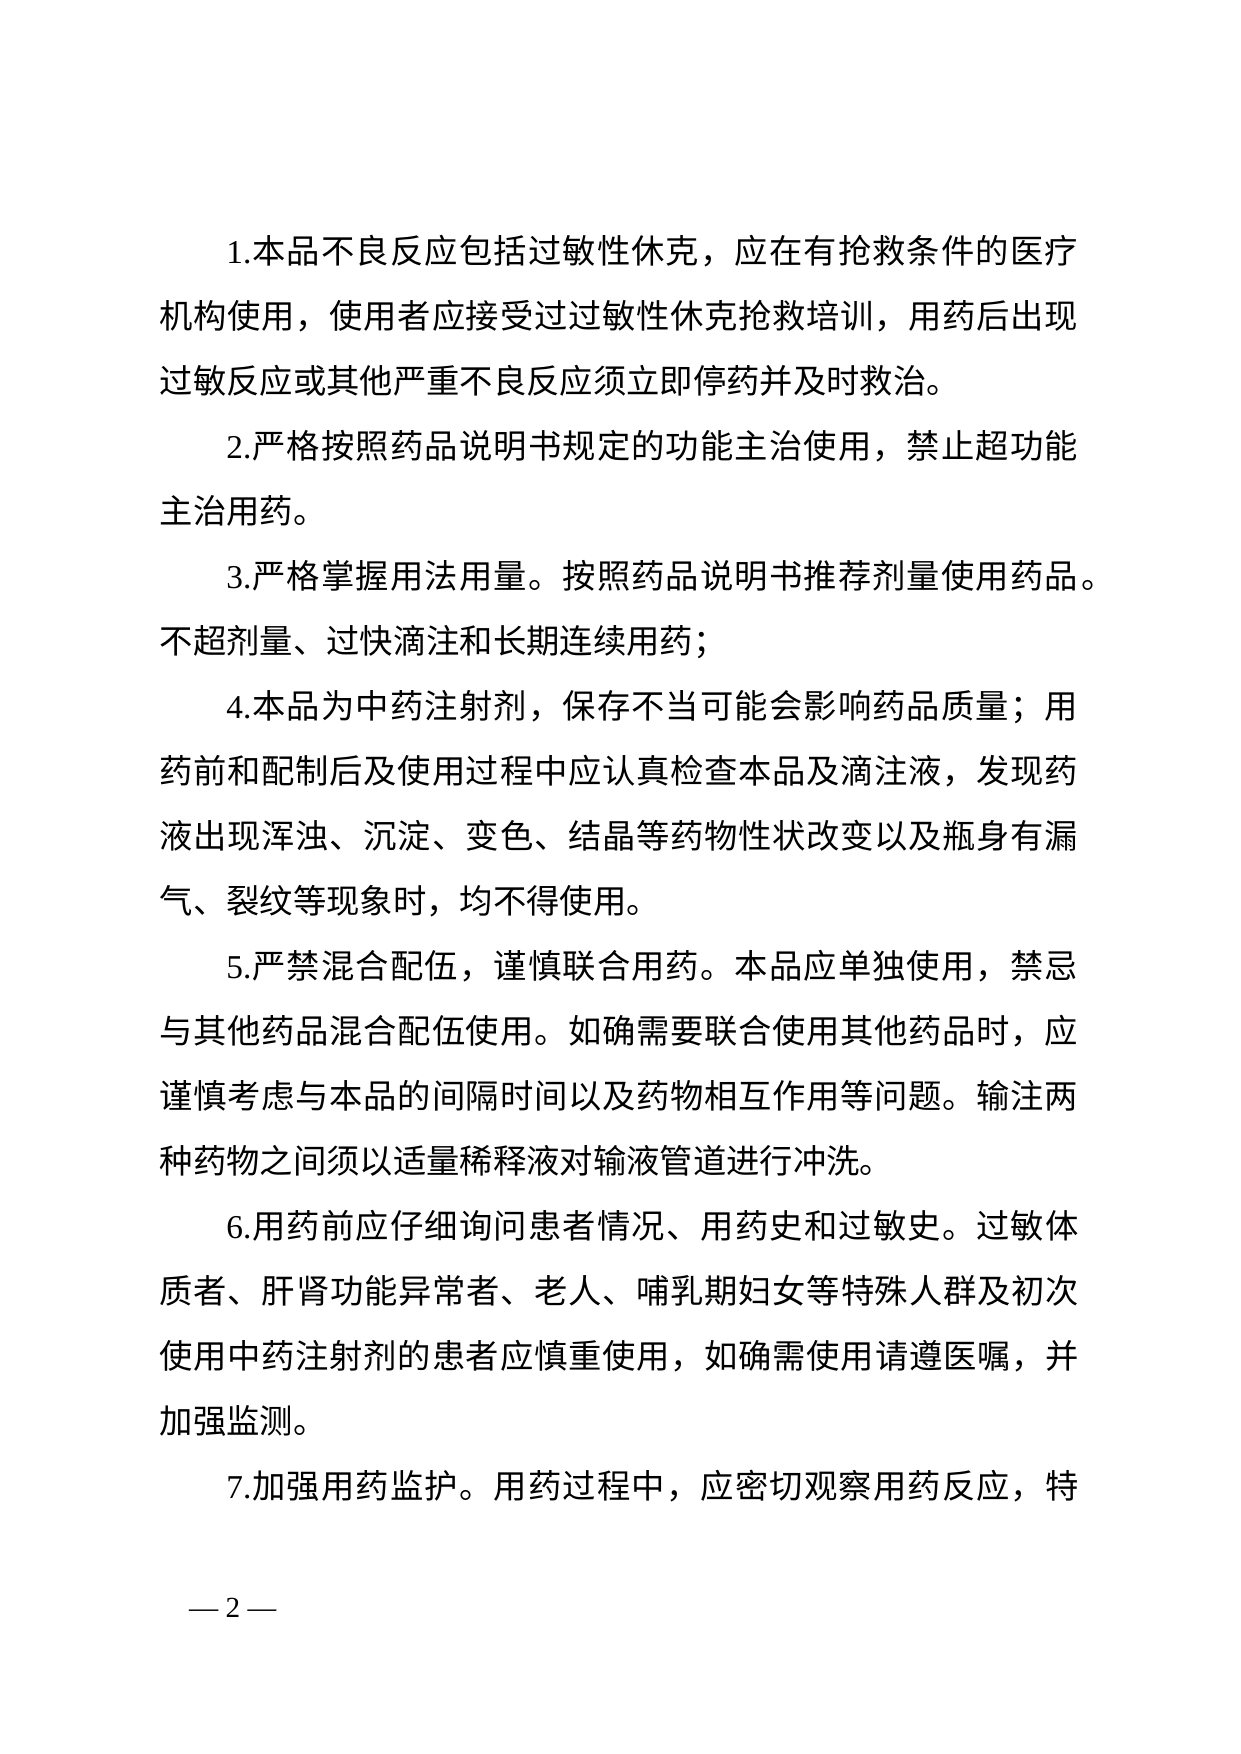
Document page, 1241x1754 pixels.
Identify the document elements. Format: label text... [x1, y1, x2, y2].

text 6.用药前应仔细询问患者情况、用药史和过敏史。过敏体质者、肝肾功能异常者、老人、哺乳期妇女等特殊人群及初次使用中药注射剂的患者应慎重使用，如确需使用请遵医嘱，并加强监测。 [159, 1192, 1081, 1452]
text 3.严格掌握用法用量。按照药品说明书推荐剂量使用药品。不超剂量、过快滴注和长期连续用药； [159, 542, 1081, 672]
text 4.本品为中药注射剂，保存不当可能会影响药品质量；用药前和配制后及使用过程中应认真检查本品及滴注液，发现药液出现浑浊、沉淀、变色、结晶等药物性状改变以及瓶身有漏气、裂纹等现象时，均不得使用。 [159, 672, 1081, 932]
text 2.严格按照药品说明书规定的功能主治使用，禁止超功能主治用药。 [159, 412, 1081, 542]
text 5.严禁混合配伍，谨慎联合用药。本品应单独使用，禁忌与其他药品混合配伍使用。如确需要联合使用其他药品时，应谨慎考虑与本品的间隔时间以及药物相互作用等问题。输注两种药物之间须以适量稀释液对输液管道进行冲洗。 [159, 932, 1081, 1192]
text 1.本品不良反应包括过敏性休克，应在有抢救条件的医疗机构使用，使用者应接受过过敏性休克抢救培训，用药后出现过敏反应或其他严重不良反应须立即停药并及时救治。 [159, 217, 1081, 412]
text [159, 1452, 1081, 1517]
